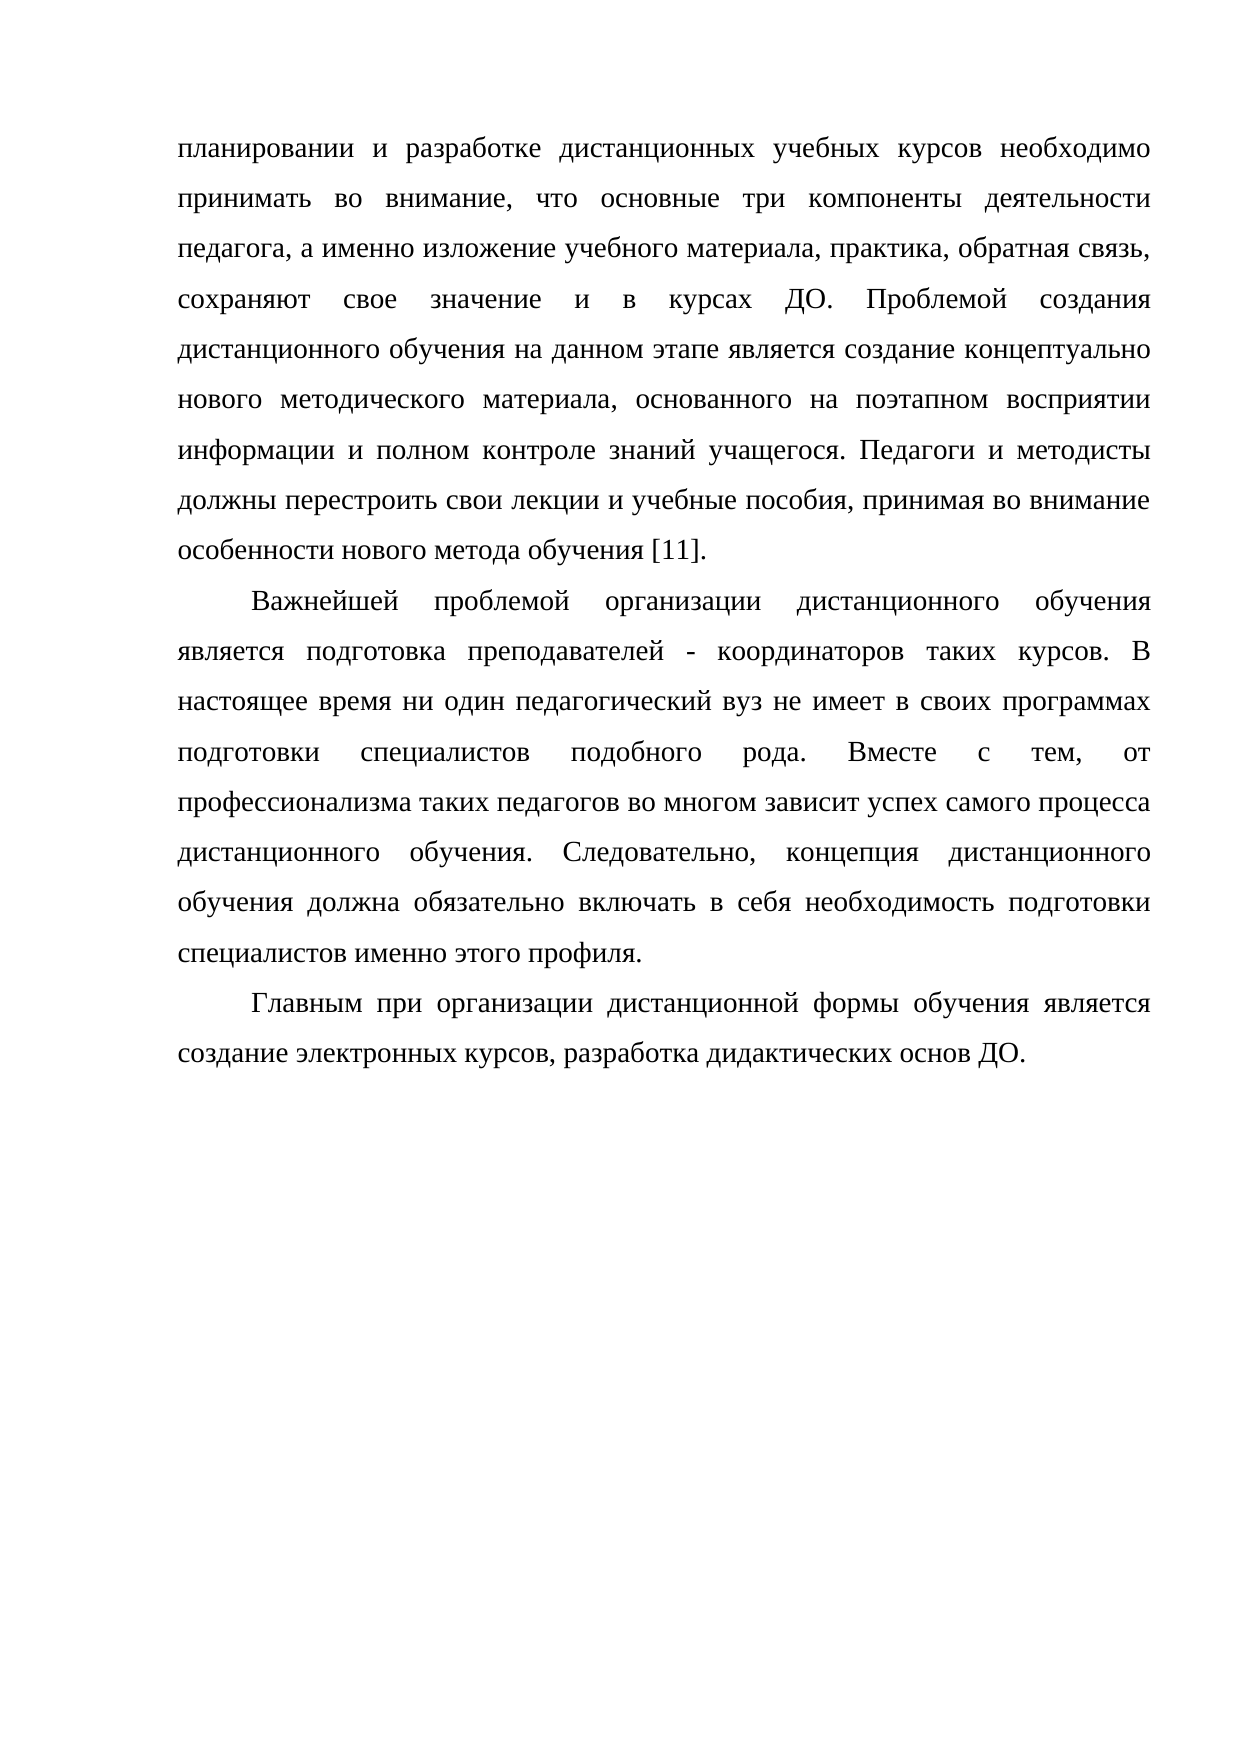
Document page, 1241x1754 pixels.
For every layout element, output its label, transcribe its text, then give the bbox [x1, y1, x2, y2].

text Важнейшей проблемой организации дистанционного обучения является подготовка преподавателей - координаторов таких курсов. В настоящее время ни один педагогический вуз не имеет в своих программах подготовки специалистов подобного рода. Вместе с тем, от профессионализма таких педагогов во многом зависит успех самого процесса дистанционного обучения. Следовательно, концепция дистанционного обучения должна обязательно включать в себя необходимость подготовки специалистов именно этого профиля. [177, 583, 1152, 968]
text Главным при организации дистанционной формы обучения является создание электронных курсов, разработка дидактических основ ДО. [177, 985, 1152, 1069]
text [177, 130, 1152, 566]
